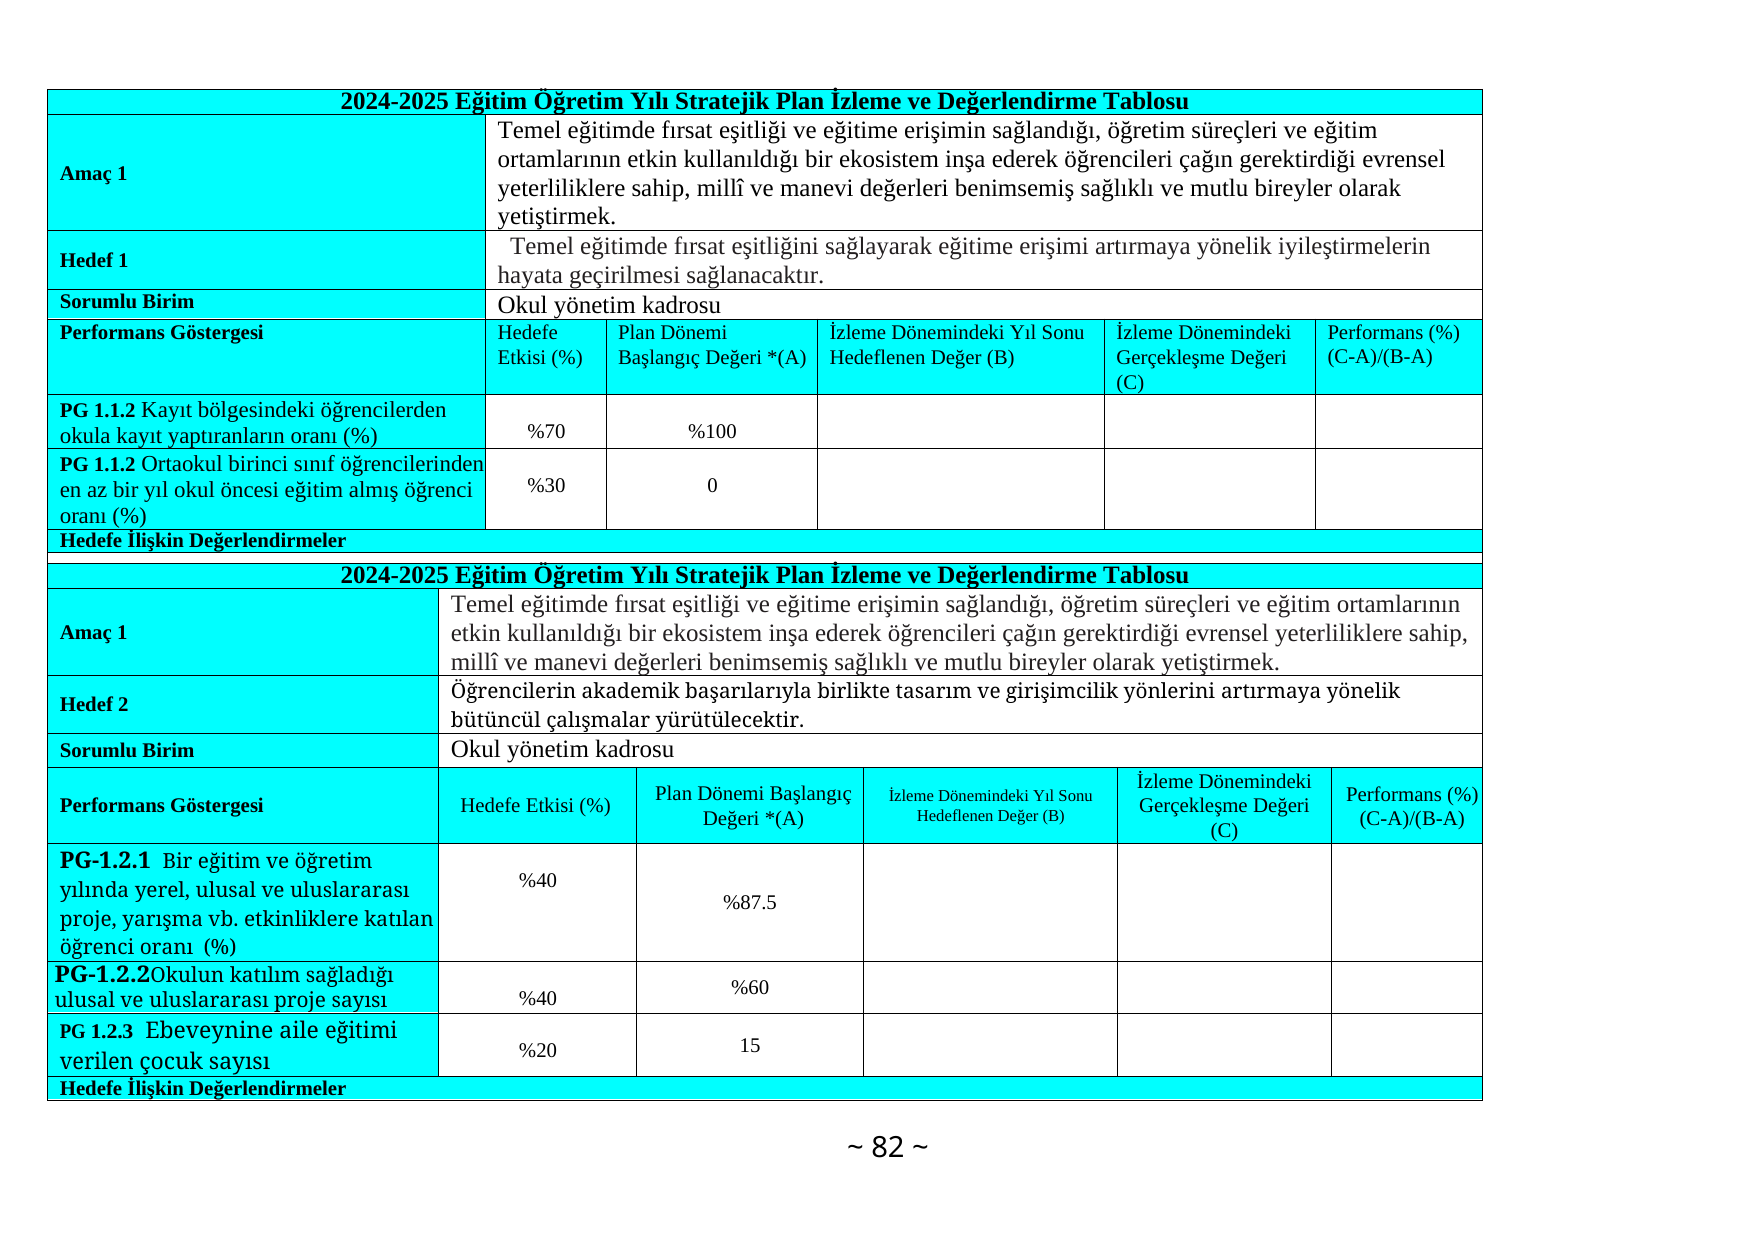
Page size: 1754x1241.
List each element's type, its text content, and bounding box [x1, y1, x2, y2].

table_cell Öğrencilerin akademik başarılarıyla birlikte tasarım ve girişimcilik yönlerini artırmaya yönelik bütüncül çalışmalar yürütülecektir. [439, 676, 1482, 733]
table_cell Hedefe Etkisi (%) [486, 320, 606, 394]
table_cell [818, 395, 1104, 448]
table_cell Sorumlu Birim [48, 290, 485, 318]
table_cell Sorumlu Birim [48, 734, 438, 767]
table_cell Plan Dönemi Başlangıç Değeri *(A) [637, 768, 863, 843]
table_cell %100 [607, 395, 817, 448]
table_cell Hedef 2 [48, 676, 438, 733]
table_cell Amaç 1 [48, 115, 485, 230]
table_cell [864, 962, 1117, 1012]
table_cell PG 1.1.2 Kayıt bölgesindeki öğrencilerden okula kayıt yaptıranların oranı (%) [48, 395, 485, 448]
table_cell PG-1.2.1 Bir eğitim ve öğretim yılında yerel, ulusal ve uluslararası proje, yarışma vb. etkinliklere katılan öğrenci oranı (%) [48, 844, 438, 961]
table_cell İzleme Dönemindeki Yıl Sonu Hedeflenen Değer (B) [818, 320, 1104, 394]
table_cell Performans (%) (C-A)/(B-A) [1332, 768, 1482, 843]
table_header 2024-2025 Eğitim Öğretim Yılı Stratejik Plan İzleme ve Değerlendirme Tablosu [48, 90, 1482, 114]
table_cell [818, 449, 1104, 529]
table_cell [1332, 844, 1482, 961]
table_cell Okul yönetim kadrosu [439, 734, 1482, 767]
table_cell Okul yönetim kadrosu [486, 290, 1482, 318]
table_cell Temel eğitimde fırsat eşitliği ve eğitime erişimin sağlandığı, öğretim süreçleri ve eğitim ortamlarının etkin kullanıldığı bir ekosistem inşa ederek öğrencileri çağın gerektirdiği evrensel yeterliliklere sahip, millî ve manevi değerleri benimsemiş sağlıklı ve mutlu bireyler olarak yetiştirmek. [439, 589, 1482, 675]
table_cell [1332, 1014, 1482, 1076]
table_cell [864, 1014, 1117, 1076]
table_cell Hedef 1 [48, 231, 485, 289]
table_cell [1105, 395, 1315, 448]
table_cell [1118, 962, 1331, 1012]
table_cell Hedefe Etkisi (%) [439, 768, 636, 843]
table_cell [1105, 449, 1315, 529]
table_cell %20 [439, 1014, 636, 1076]
table_cell Hedefe İlişkin Değerlendirmeler [48, 530, 1482, 552]
table_cell Temel eğitimde fırsat eşitliğini sağlayarak eğitime erişimi artırmaya yönelik iyileştirmelerin hayata geçirilmesi sağlanacaktır. [486, 231, 1482, 289]
table_cell %40 [439, 844, 636, 961]
table_cell PG-1.2.2Okulun katılım sağladığı ulusal ve uluslararası proje sayısı [48, 962, 438, 1012]
table_cell [48, 553, 1482, 563]
table_cell Performans Göstergesi [48, 768, 438, 843]
table_cell İzleme Dönemindeki Gerçekleşme Değeri (C) [1105, 320, 1315, 394]
table_cell İzleme Dönemindeki Gerçekleşme Değeri (C) [1118, 768, 1331, 843]
table_cell İzleme Dönemindeki Yıl Sonu Hedeflenen Değer (B) [864, 768, 1117, 843]
table_cell PG 1.1.2 Ortaokul birinci sınıf öğrencilerinden en az bir yıl okul öncesi eğitim almış öğrenci oranı (%) [48, 449, 485, 529]
table_cell 15 [637, 1014, 863, 1076]
table_cell [1316, 449, 1482, 529]
table_cell %70 [486, 395, 606, 448]
table_cell [1332, 962, 1482, 1012]
table_cell [1118, 844, 1331, 961]
table_cell PG 1.2.3 Ebeveynine aile eğitimi verilen çocuk sayısı [48, 1014, 438, 1076]
table_cell Performans (%) (C-A)/(B-A) [1316, 320, 1482, 394]
table_cell Amaç 1 [48, 589, 438, 675]
table_cell 0 [607, 449, 817, 529]
table_cell %40 [439, 962, 636, 1012]
table_cell Plan Dönemi Başlangıç Değeri *(A) [607, 320, 817, 394]
table_cell 2024-2025 Eğitim Öğretim Yılı Stratejik Plan İzleme ve Değerlendirme Tablosu [48, 564, 1482, 588]
table_cell %30 [486, 449, 606, 529]
table_cell [1118, 1014, 1331, 1076]
table_cell Hedefe İlişkin Değerlendirmeler [48, 1077, 1482, 1099]
table_cell Temel eğitimde fırsat eşitliği ve eğitime erişimin sağlandığı, öğretim süreçleri ve eğitim ortamlarının etkin kullanıldığı bir ekosistem inşa ederek öğrencileri çağın gerektirdiği evrensel yeterliliklere sahip, millî ve manevi değerleri benimsemiş sağlıklı ve mutlu bireyler olarak yetiştirmek. [486, 115, 1482, 230]
table_cell %60 [637, 962, 863, 1012]
table_cell %87.5 [637, 844, 863, 961]
table_cell Performans Göstergesi [48, 320, 485, 394]
table_cell [1316, 395, 1482, 448]
table_cell [864, 844, 1117, 961]
